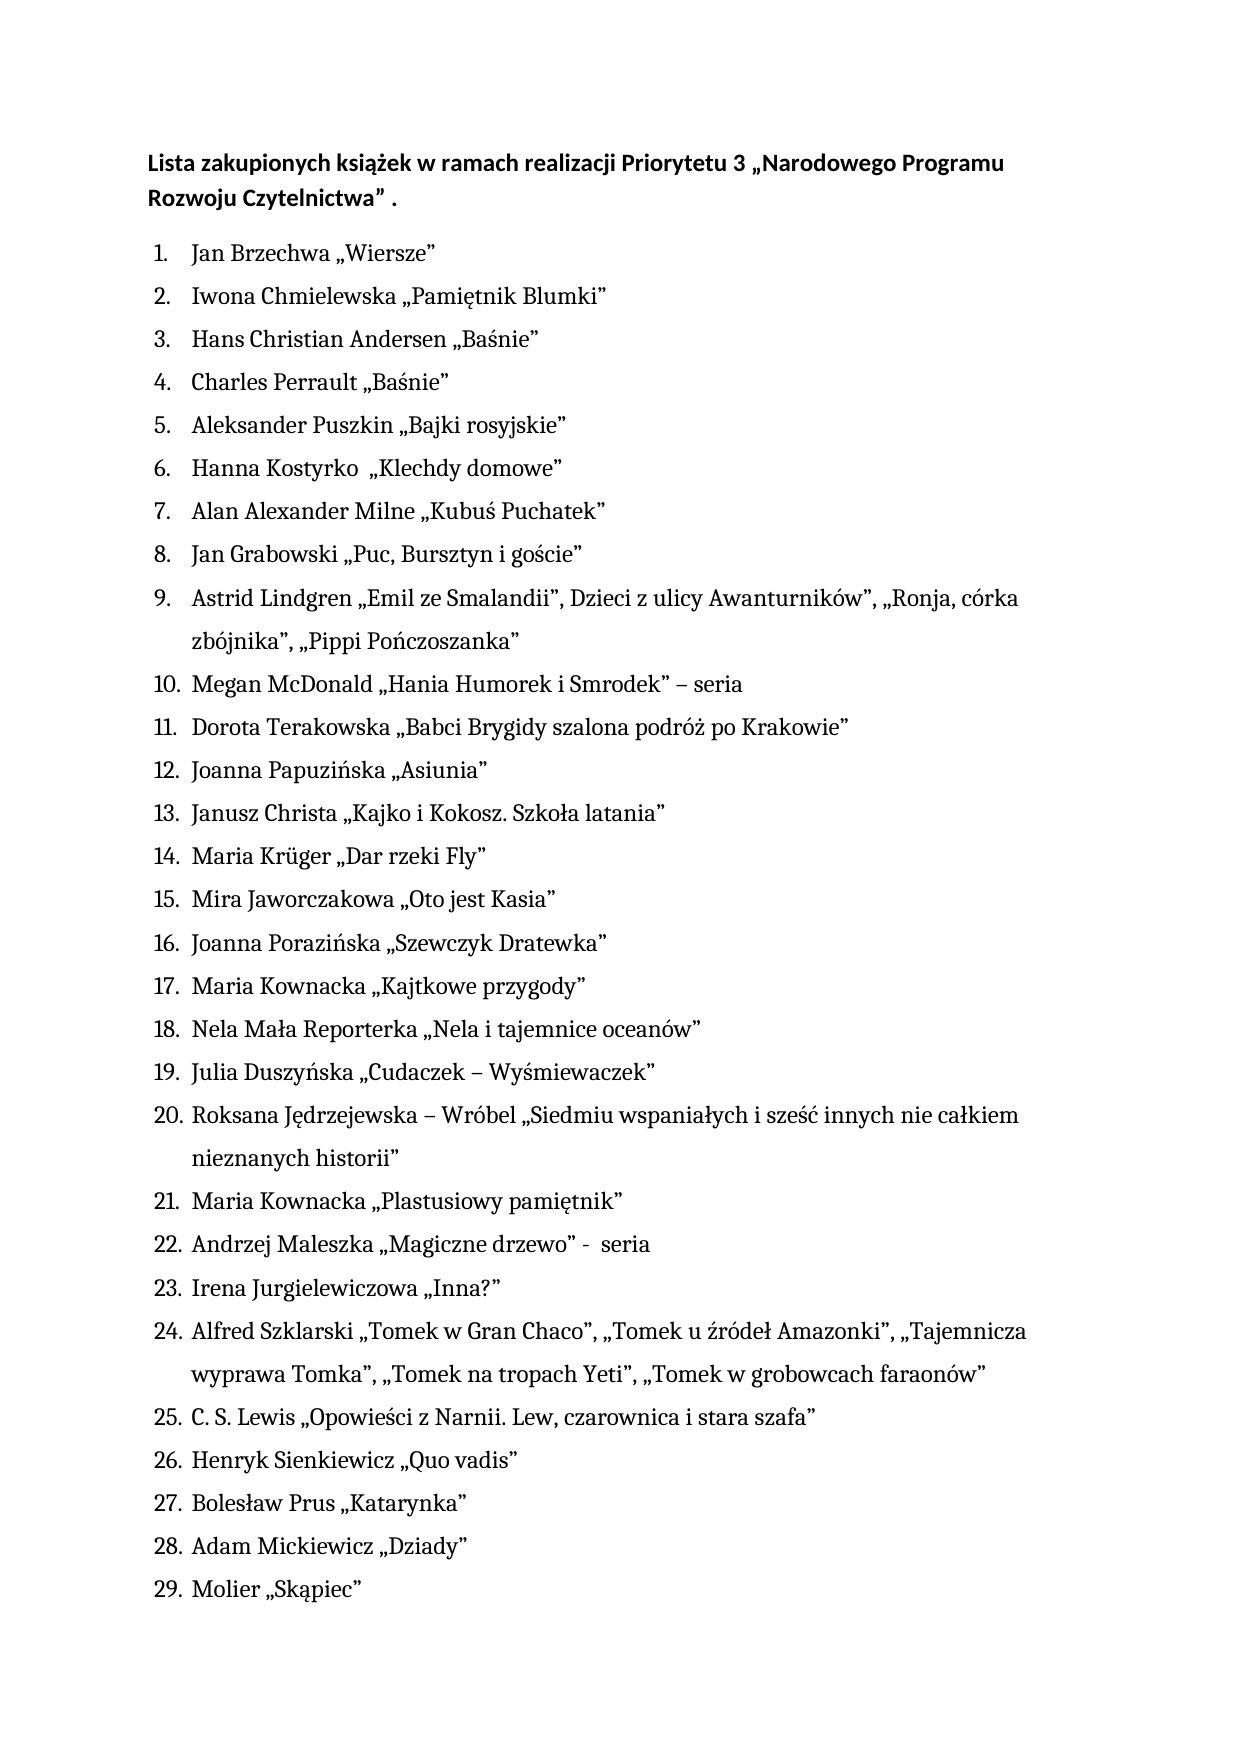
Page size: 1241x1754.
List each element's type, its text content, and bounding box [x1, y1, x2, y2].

list Molier „Skąpiec” [154, 1575, 1093, 1604]
list Roksana Jędrzejewska – Wróbel „Siedmiu wspaniałych i sześć innych nie całkiem nieznanych historii” [154, 1101, 1093, 1173]
list Maria Kownacka „Kajtkowe przygody” [154, 972, 1093, 1000]
list Alfred Szklarski „Tomek w Gran Chaco”, „Tomek u źródeł Amazonki”, „Tajemnicza wyprawa Tomka”, „Tomek na tropach Yeti”, „Tomek w grobowcach faraonów” [154, 1317, 1093, 1388]
list Jan Grabowski „Puc, Bursztyn i goście” [154, 540, 1093, 569]
list Jan Brzechwa „Wiersze” [154, 238, 1093, 267]
list Dorota Terakowska „Babci Brygidy szalona podróż po Krakowie” [154, 713, 1093, 742]
list Iwona Chmielewska „Pamiętnik Blumki” [154, 282, 1093, 310]
list Bolesław Prus „Katarynka” [154, 1489, 1093, 1518]
list Mira Jaworczakowa „Oto jest Kasia” [154, 885, 1093, 914]
list Aleksander Puszkin „Bajki rosyjskie” [154, 411, 1093, 440]
list Maria Krüger „Dar rzeki Fly” [154, 842, 1093, 871]
list Joanna Papuzińska „Asiunia” [154, 756, 1093, 785]
list Astrid Lindgren „Emil ze Smalandii”, Dzieci z ulicy Awanturników”, „Ronja, córka zbójnika”, „Pippi Pończoszanka” [154, 583, 1093, 655]
list Joanna Porazińska „Szewczyk Dratewka” [154, 928, 1093, 957]
list Alan Alexander Milne „Kubuś Puchatek” [154, 497, 1093, 526]
list Hanna Kostyrko „Klechdy domowe” [154, 454, 1093, 483]
list Andrzej Maleszka „Magiczne drzewo” - seria [154, 1230, 1093, 1259]
list Henryk Sienkiewicz „Quo vadis” [154, 1446, 1093, 1475]
list Nela Mała Reporterka „Nela i tajemnice oceanów” [154, 1015, 1093, 1043]
list Megan McDonald „Hania Humorek i Smrodek” – seria [154, 670, 1093, 698]
list Irena Jurgielewiczowa „Inna?” [154, 1273, 1093, 1302]
list Hans Christian Andersen „Baśnie” [154, 325, 1093, 353]
list Adam Mickiewicz „Dziady” [154, 1532, 1093, 1561]
list Janusz Christa „Kajko i Kokosz. Szkoła latania” [154, 799, 1093, 828]
list C. S. Lewis „Opowieści z Narnii. Lew, czarownica i stara szafa” [154, 1403, 1093, 1432]
list Julia Duszyńska „Cudaczek – Wyśmiewaczek” [154, 1058, 1093, 1087]
text Lista zakupionych książek w ramach realizacji Priorytetu 3 „Narodowego Programu Rozwoju Czytelnictwa” . [148, 148, 1093, 213]
list Maria Kownacka „Plastusiowy pamiętnik” [154, 1187, 1093, 1216]
list Charles Perrault „Baśnie” [154, 368, 1093, 397]
